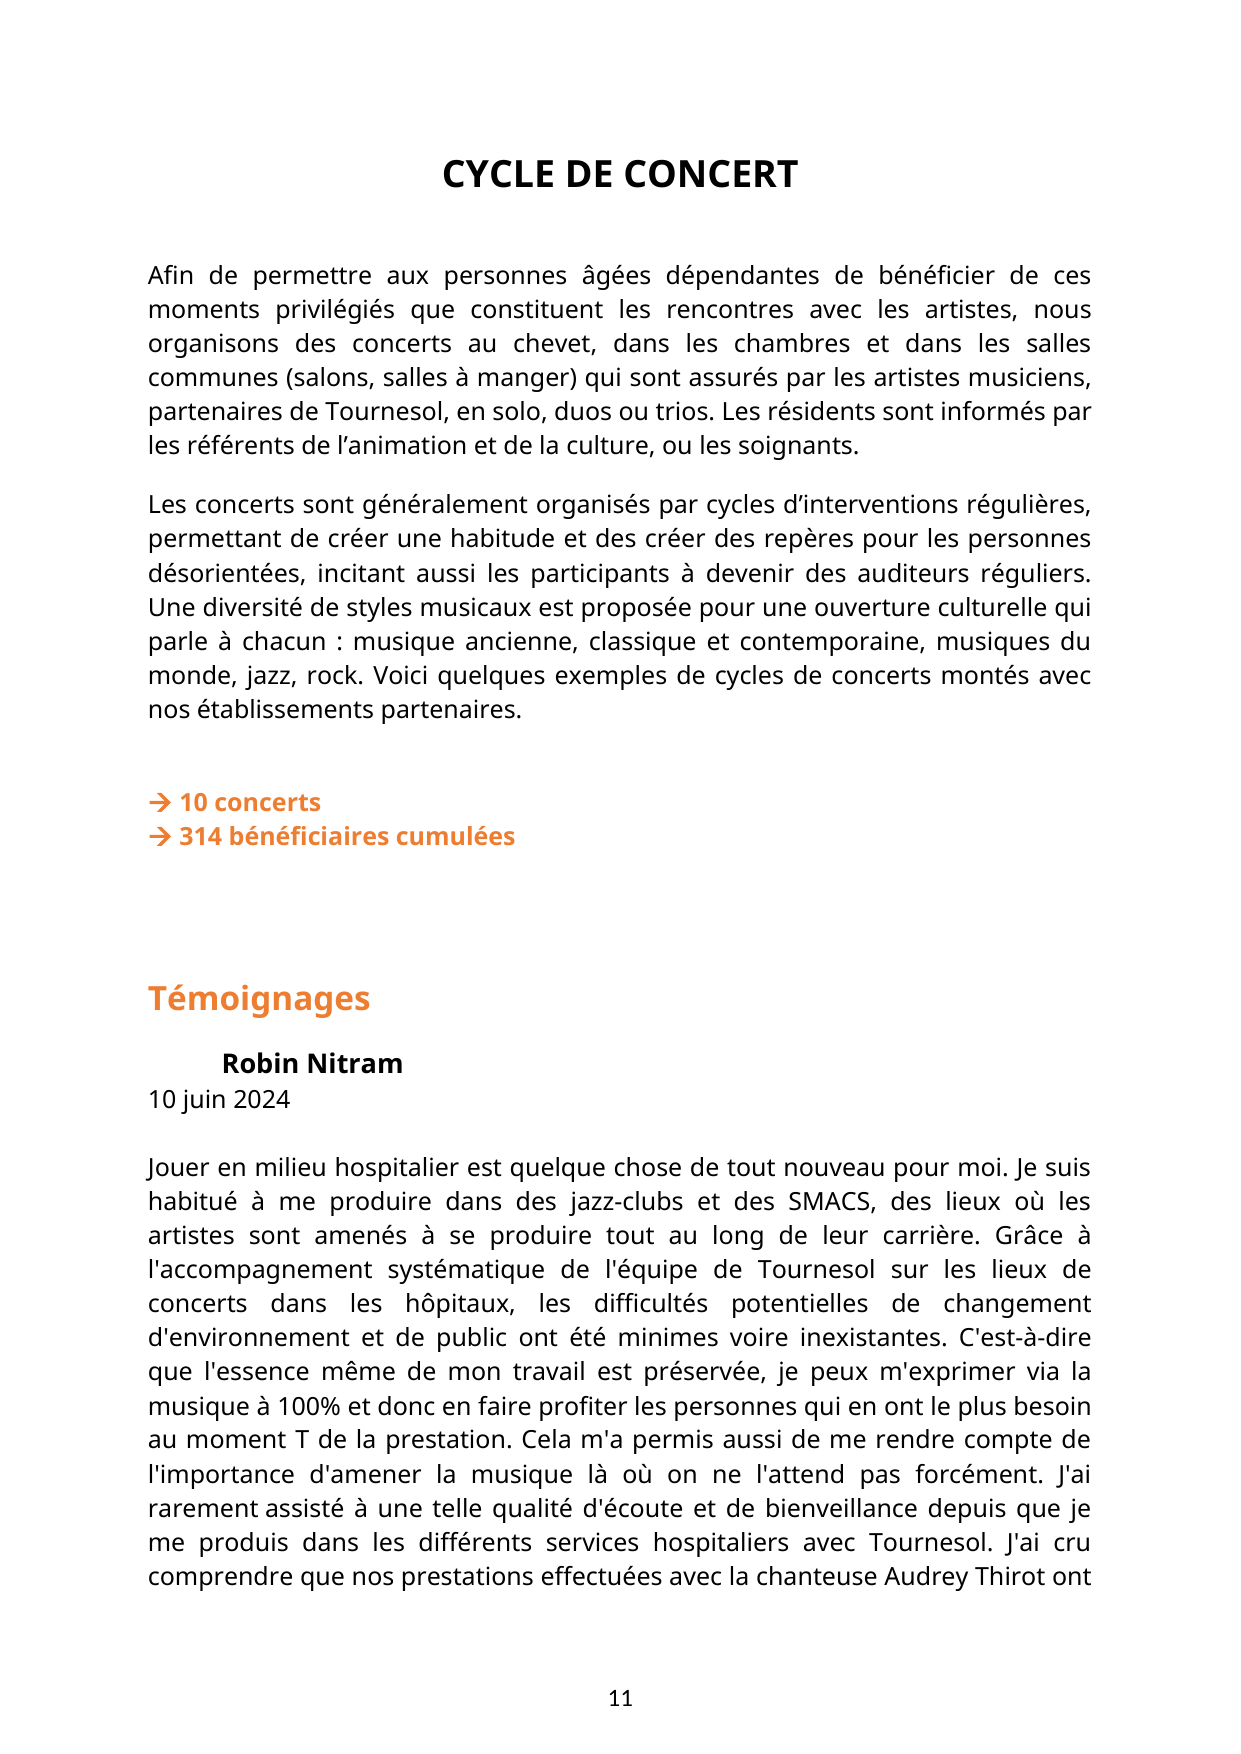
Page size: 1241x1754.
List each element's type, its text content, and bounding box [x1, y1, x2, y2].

text Témoignages [148, 974, 1093, 1020]
text Robin Nitram [148, 1045, 1093, 1082]
text 10 juin 2024 [148, 1082, 1093, 1116]
text Afin de permettre aux personnes âgées dépendantes de bénéficier de ces moments privilégiés que constituent les rencontres avec les artistes, nous organisons des concerts au chevet, dans les chambres et dans les salles communes (salons, salles à manger) qui sont assurés par les artistes musiciens, partenaires de Tournesol, en solo, duos ou trios. Les résidents sont informés par les référents de l’animation et de la culture, ou les soignants. [148, 258, 1093, 462]
text 10 concerts [148, 784, 1093, 819]
text 314 bénéficiaires cumulées [148, 819, 1093, 853]
text CYCLE DE CONCERT [148, 148, 1093, 199]
text Les concerts sont généralement organisés par cycles d’interventions régulières, permettant de créer une habitude et des créer des repères pour les personnes désorientées, incitant aussi les participants à devenir des auditeurs réguliers. Une diversité de styles musicaux est proposée pour une ouverture culturelle qui parle à chacun : musique ancienne, classique et contemporaine, musiques du monde, jazz, rock. Voici quelques exemples de cycles de concerts montés avec nos établissements partenaires. [148, 487, 1093, 726]
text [148, 1150, 1093, 1592]
